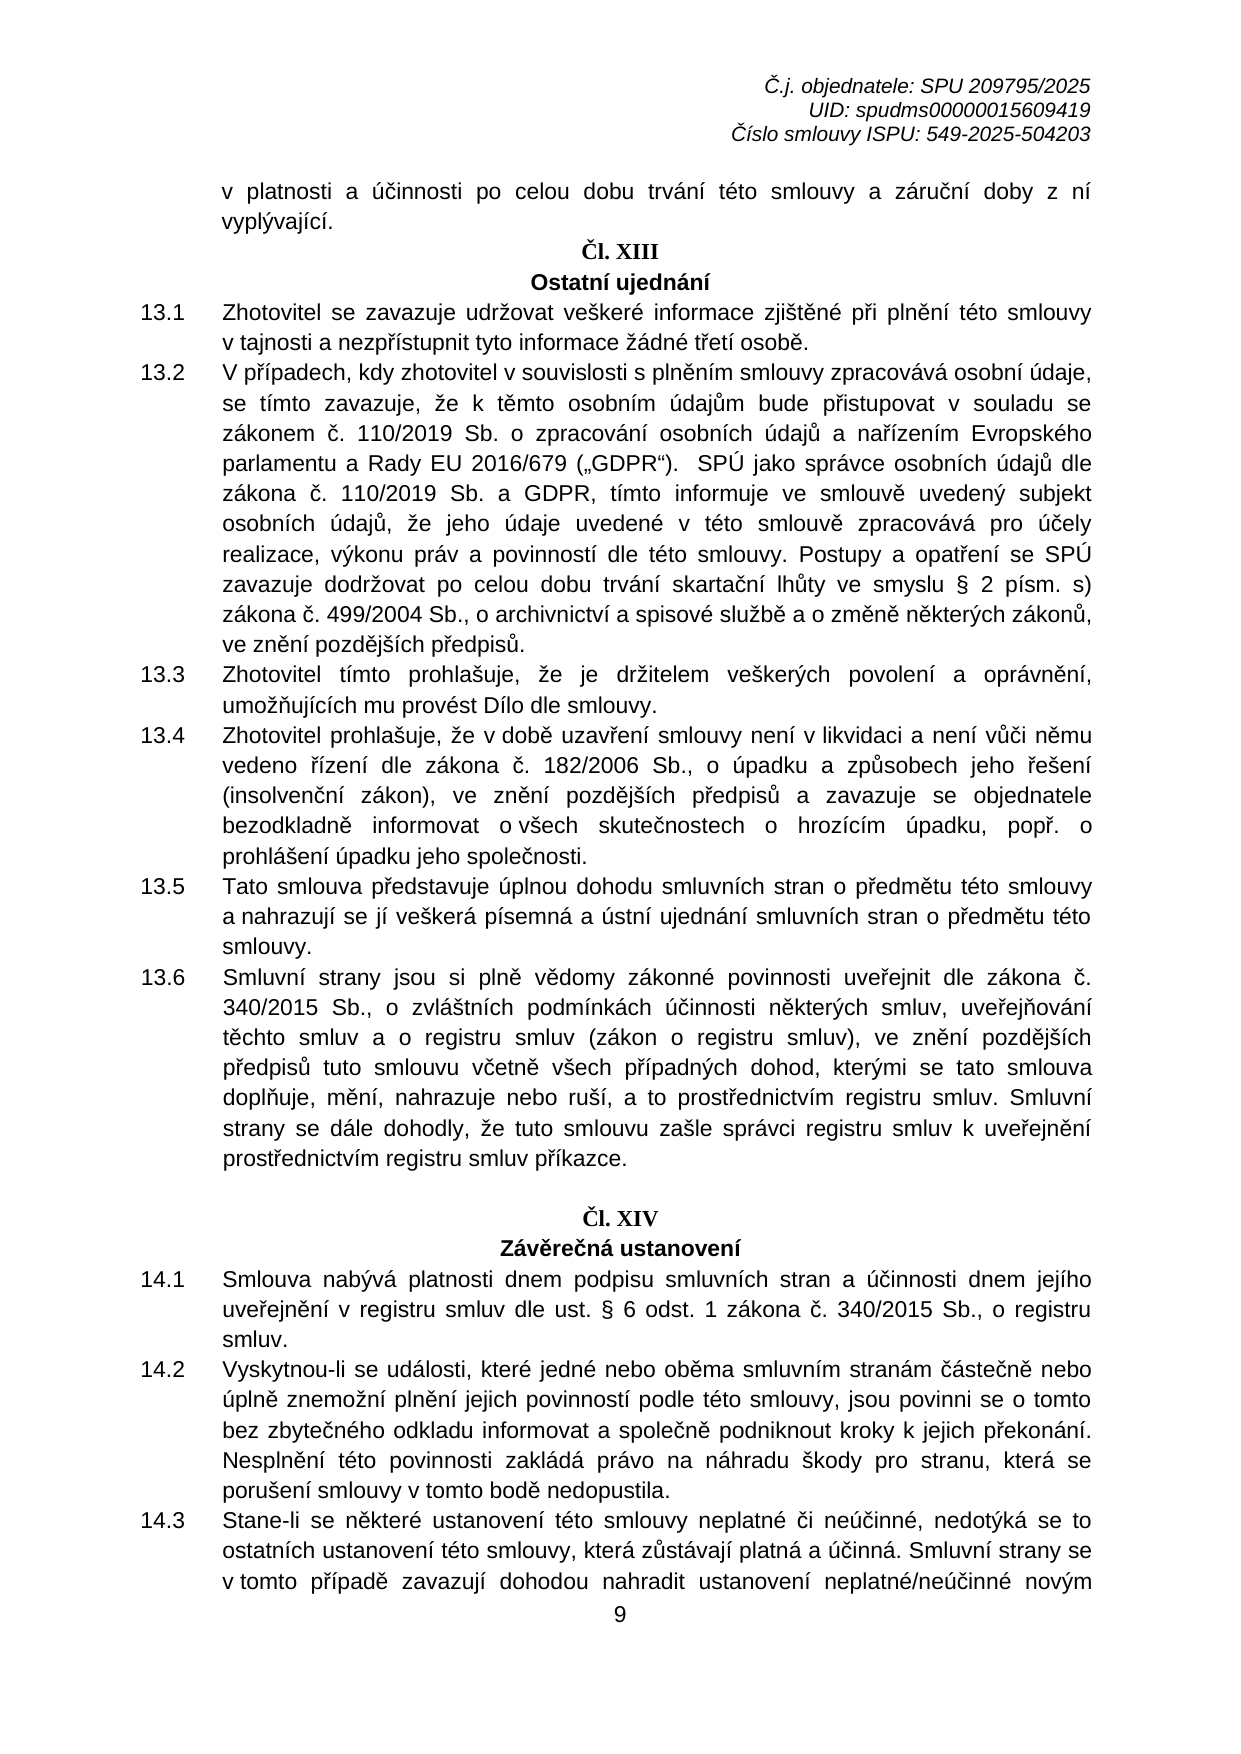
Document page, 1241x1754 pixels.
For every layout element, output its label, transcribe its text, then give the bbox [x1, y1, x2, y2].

list Závěrečná ustanovení [148, 1205, 1093, 1262]
list Zhotovitel tímto prohlašuje, že je držitelem veškerých povolení a oprávnění, umožňujících mu provést Dílo dle smlouvy. [185, 661, 1093, 718]
list Smluvní strany jsou si plně vědomy zákonné povinnosti uveřejnit dle zákona č. 340/2015 Sb., o zvláštních podmínkách účinnosti některých smluv, uveřejňování těchto smluv a o registru smluv (zákon o registru smluv), ve znění pozdějších předpisů tuto smlouvu včetně všech případných dohod, kterými se tato smlouva doplňuje, mění, nahrazuje nebo ruší, a to prostřednictvím registru smluv. Smluvní strany se dále dohodly, že tuto smlouvu zašle správci registru smluv k uveřejnění prostřednictvím registru smluv příkazce. [185, 963, 1093, 1171]
list Zhotovitel se zavazuje udržovat veškeré informace zjištěné při plnění této smlouvy v tajnosti a nezpřístupnit tyto informace žádné třetí osobě. [185, 299, 1093, 355]
list Tato smlouva představuje úplnou dohodu smluvních stran o předmětu této smlouvy a nahrazují se jí veškerá písemná a ústní ujednání smluvních stran o předmětu této smlouvy. [185, 873, 1093, 959]
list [177, 178, 1093, 234]
list V případech, kdy zhotovitel v souvislosti s plněním smlouvy zpracovává osobní údaje, se tímto zavazuje, že k těmto osobním údajům bude přistupovat v souladu se zákonem č. 110/2019 Sb. o zpracování osobních údajů a nařízením Evropského parlamentu a Rady EU 2016/679 („GDPR“). SPÚ jako správce osobních údajů dle zákona č. 110/2019 Sb. a GDPR, tímto informuje ve smlouvě uvedený subjekt osobních údajů, že jeho údaje uvedené v této smlouvě zpracovává pro účely realizace, výkonu práv a povinností dle této smlouvy. Postupy a opatření se SPÚ zavazuje dodržovat po celou dobu trvání skartační lhůty ve smyslu § 2 písm. s) zákona č. 499/2004 Sb., o archivnictví a spisové službě a o změně některých zákonů, ve znění pozdějších předpisů. [185, 359, 1093, 657]
list Smlouva nabývá platnosti dnem podpisu smluvních stran a účinnosti dnem jejího uveřejnění v registru smluv dle ust. § 6 odst. 1 zákona č. 340/2015 Sb., o registru smluv. [185, 1266, 1093, 1352]
list Vyskytnou-li se události, které jedné nebo oběma smluvním stranám částečně nebo úplně znemožní plnění jejich povinností podle této smlouvy, jsou povinni se o tomto bez zbytečného odkladu informovat a společně podniknout kroky k jejich překonání. Nesplnění této povinnosti zakládá právo na náhradu škody pro stranu, která se porušení smlouvy v tomto bodě nedopustila. [185, 1356, 1093, 1503]
list Zhotovitel prohlašuje, že v době uzavření smlouvy není v likvidaci a není vůči němu vedeno řízení dle zákona č. 182/2006 Sb., o úpadku a způsobech jeho řešení (insolvenční zákon), ve znění pozdějších předpisů a zavazuje se objednatele bezodkladně informovat o všech skutečnostech o hrozícím úpadku, popř. o prohlášení úpadku jeho společnosti. [185, 722, 1093, 869]
list Ostatní ujednání [148, 238, 1093, 295]
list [185, 1507, 1093, 1594]
